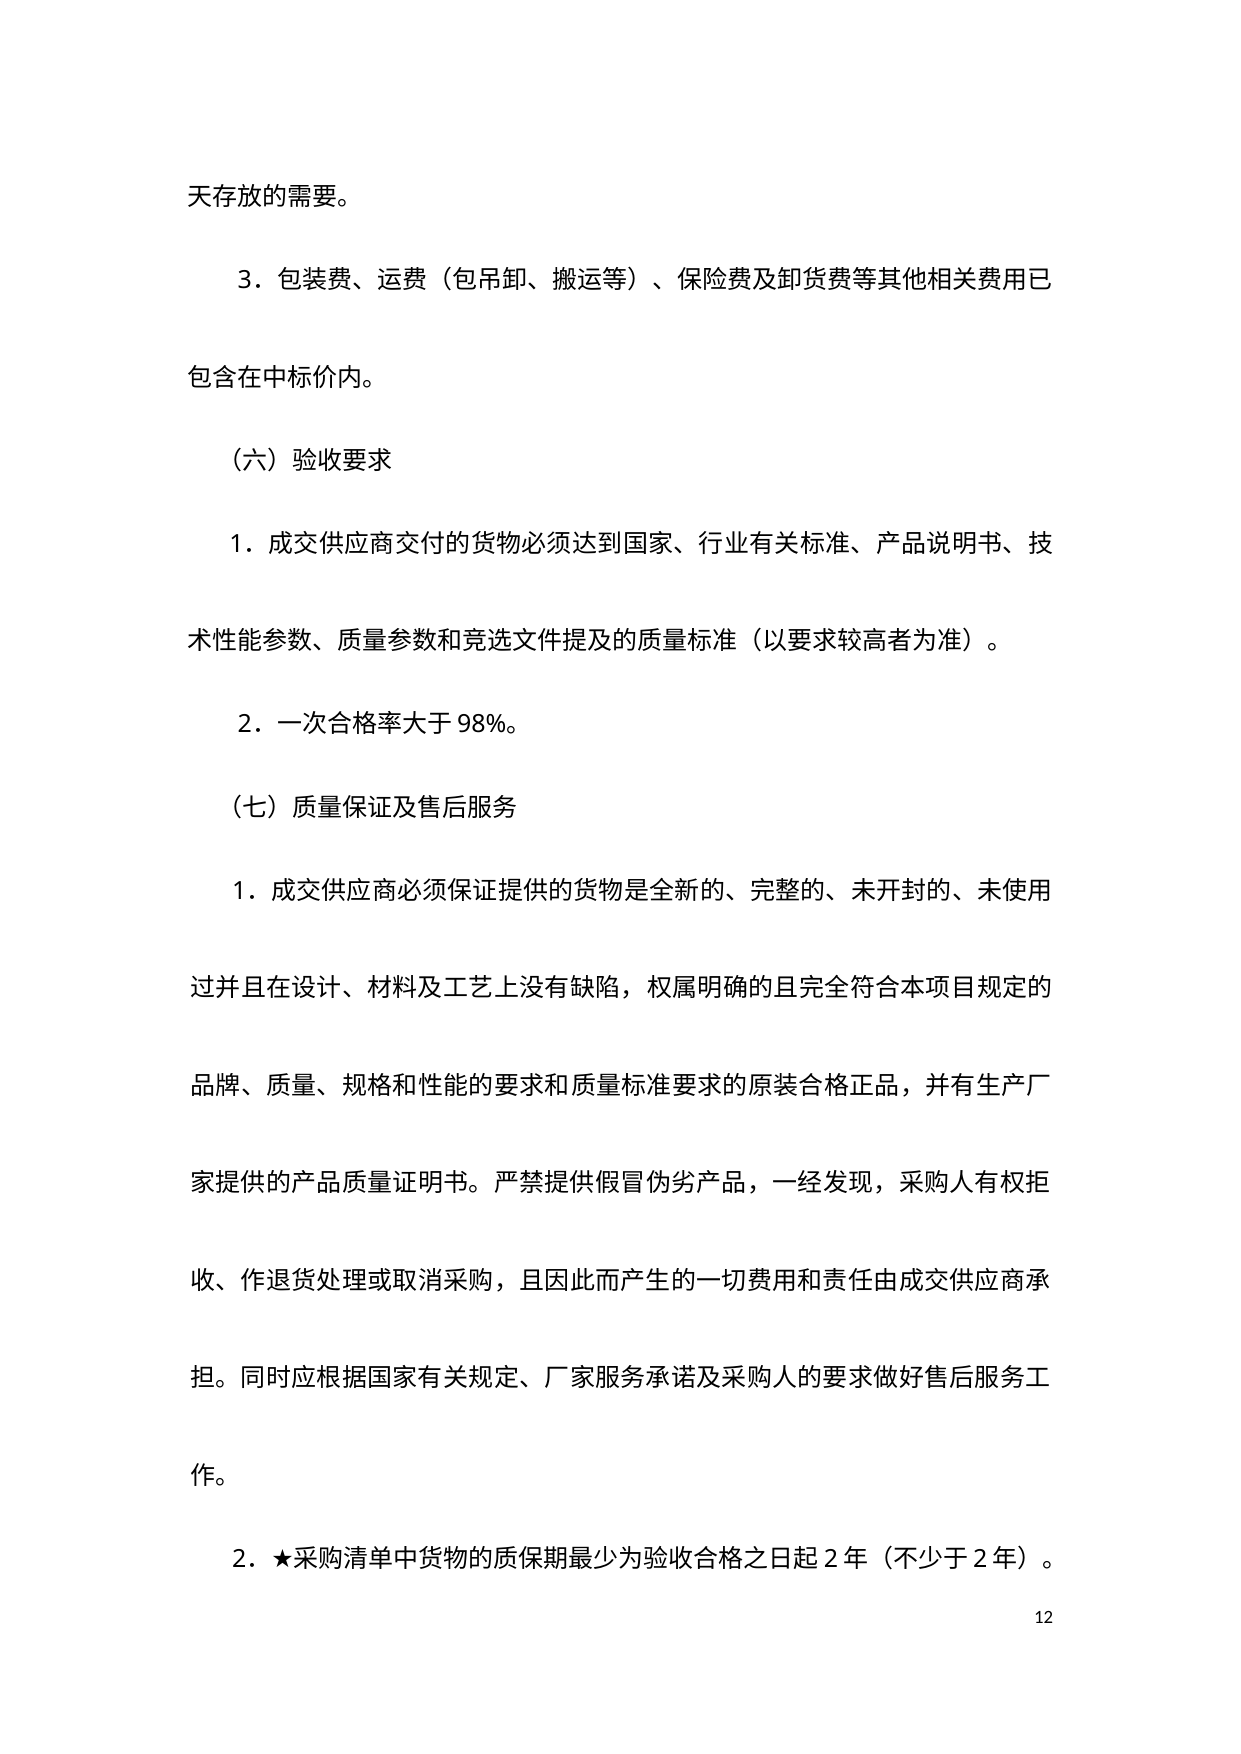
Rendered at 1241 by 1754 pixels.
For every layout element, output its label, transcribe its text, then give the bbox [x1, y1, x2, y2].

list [187, 162, 1053, 227]
list 成交供应商必须保证提供的货物是全新的、完整的、未开封的、未使用过并且在设计、材料及工艺上没有缺陷，权属明确的且完全符合本项目规定的品牌、质量、规格和性能的要求和质量标准要求的原装合格正品，并有生产厂家提供的产品质量证明书。严禁提供假冒伪劣产品，一经发现，采购人有权拒收、作退货处理或取消采购，且因此而产生的一切费用和责任由成交供应商承担。同时应根据国家有关规定、厂家服务承诺及采购人的要求做好售后服务工作。 [190, 856, 1053, 1506]
list 质量保证及售后服务 [173, 773, 1053, 838]
list 一次合格率大于98%。 [187, 689, 1053, 754]
list ★采购清单中货物的质保期最少为验收合格之日起2年（不少于2年）。 [190, 1524, 1053, 1589]
list 验收要求 [173, 426, 1053, 491]
list 包装费、运费（包吊卸、搬运等）、保险费及卸货费等其他相关费用已包含在中标价内。 [187, 245, 1053, 408]
list 成交供应商交付的货物必须达到国家、行业有关标准、产品说明书、技术性能参数、质量参数和竞选文件提及的质量标准（以要求较高者为准）。 [187, 509, 1053, 671]
